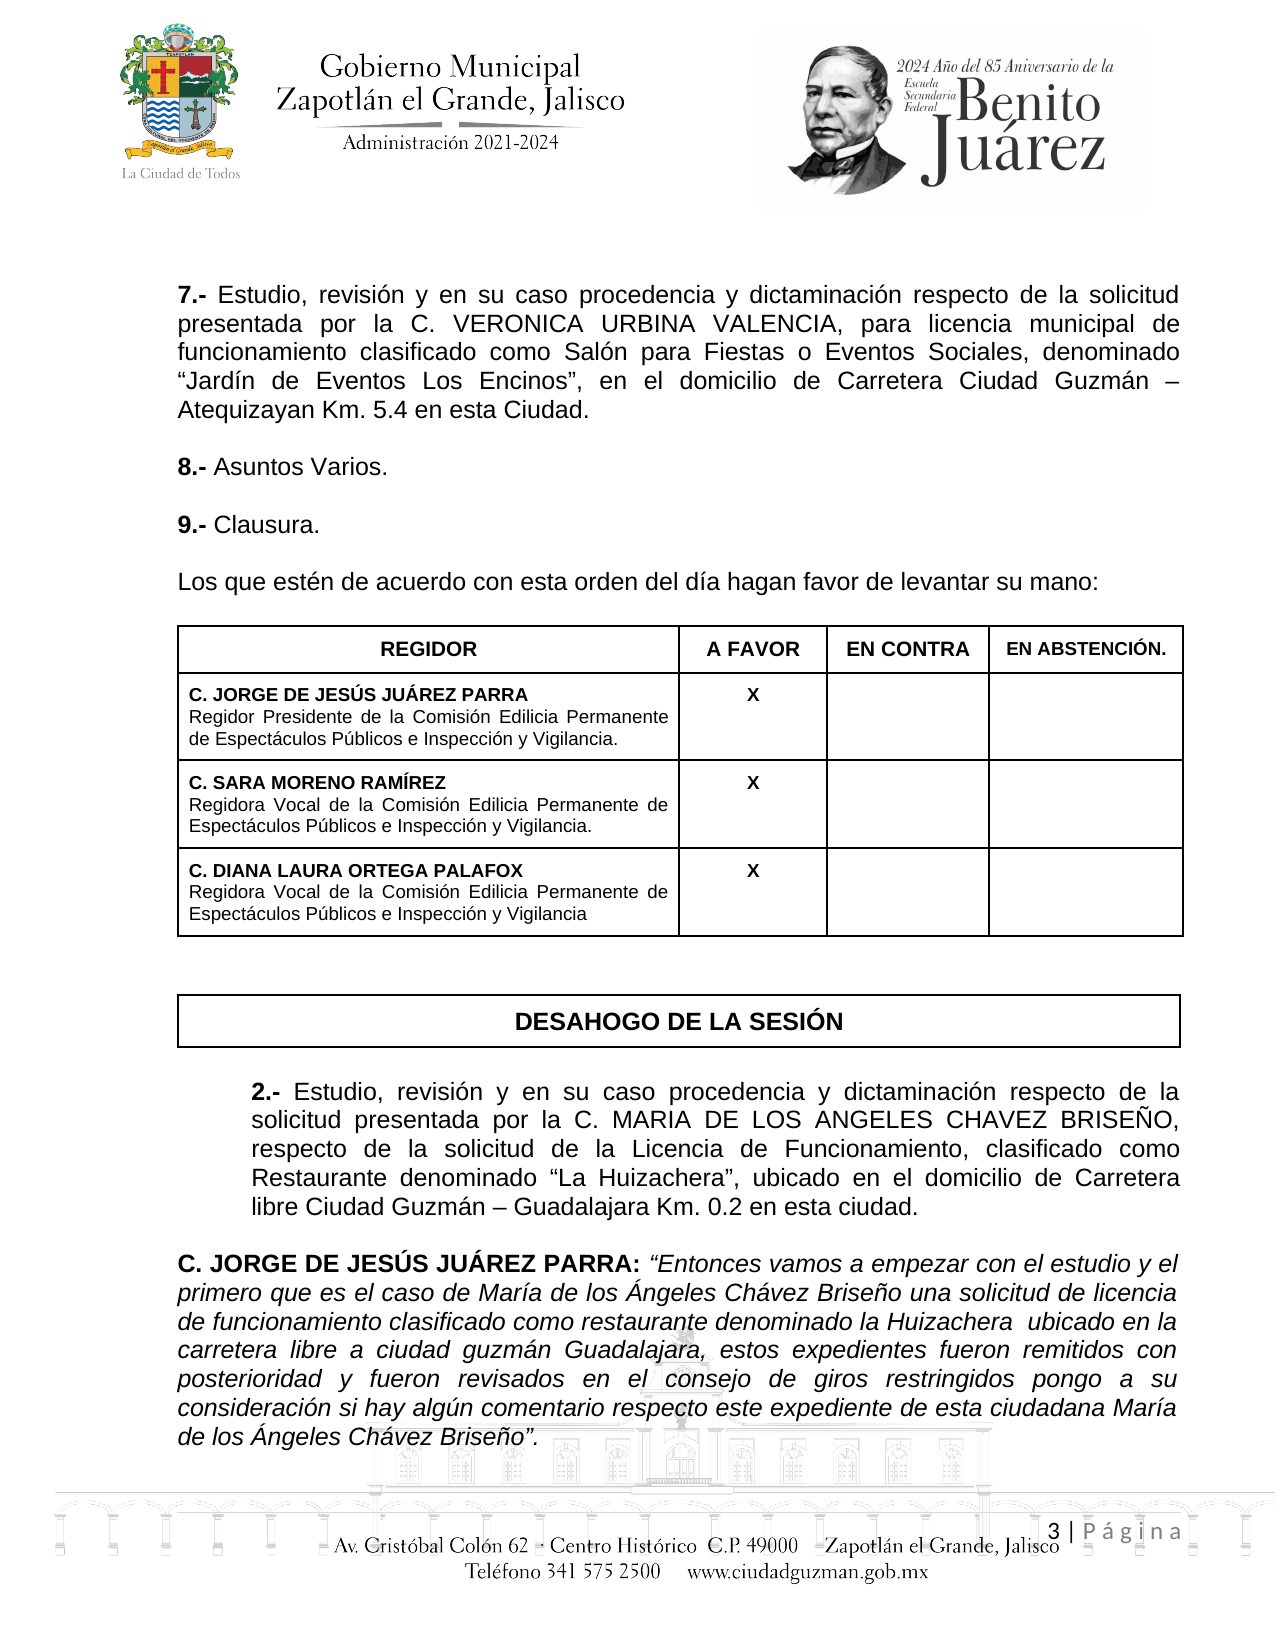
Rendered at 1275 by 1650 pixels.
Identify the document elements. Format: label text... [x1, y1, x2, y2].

picture [41, 0, 1275, 1627]
table_cell [990, 674, 1182, 759]
table_cell X [680, 849, 826, 934]
table_cell [828, 674, 988, 759]
table_header DESAHOGO DE LA SESIÓN [179, 996, 1179, 1046]
text 8.- Asuntos Varios. [177, 452, 1181, 481]
table_cell C. JORGE DE JESÚS JUÁREZ PARRA Regidor Presidente de la Comisión Edilicia Permanente de Espectáculos Públicos e Inspección y Vigilancia. [179, 674, 678, 759]
text 9.- Clausura. [177, 510, 1181, 538]
table_cell [828, 761, 988, 847]
text C. JORGE DE JESÚS JUÁREZ PARRA: “Entonces vamos a empezar con el estudio y el primero que es el caso de María de los Ángeles Chávez Briseño una solicitud de licencia de funcionamiento clasificado como restaurante denominado la Huizachera ubicado en la carretera libre a ciudad guzmán Guadalajara, estos expedientes fueron remitidos con posterioridad y fueron revisados en el consejo de giros restringidos pongo a su consideración si hay algún comentario respecto este expediente de esta ciudadana María de los Ángeles Chávez Briseño”. [177, 1249, 1181, 1450]
table_cell C. SARA MORENO RAMÍREZ Regidora Vocal de la Comisión Edilicia Permanente de Espectáculos Públicos e Inspección y Vigilancia. [179, 761, 678, 847]
table_header EN ABSTENCIÓN. [990, 627, 1182, 672]
table_cell [990, 761, 1182, 847]
text 2.- Estudio, revisión y en su caso procedencia y dictaminación respecto de la solicitud presentada por la C. MARIA DE LOS ANGELES CHAVEZ BRISEÑO, respecto de la solicitud de la Licencia de Funcionamiento, clasificado como Restaurante denominado “La Huizachera”, ubicado en el domicilio de Carretera libre Ciudad Guzmán – Guadalajara Km. 0.2 en esta ciudad. [251, 1077, 1181, 1220]
table_header EN CONTRA [828, 627, 988, 672]
table_cell X [680, 674, 826, 759]
table_cell C. DIANA LAURA ORTEGA PALAFOX Regidora Vocal de la Comisión Edilicia Permanente de Espectáculos Públicos e Inspección y Vigilancia [179, 849, 678, 934]
text 7.- Estudio, revisión y en su caso procedencia y dictaminación respecto de la solicitud presentada por la C. VERONICA URBINA VALENCIA, para licencia municipal de funcionamiento clasificado como Salón para Fiestas o Eventos Sociales, denominado “Jardín de Eventos Los Encinos”, en el domicilio de Carretera Ciudad Guzmán – Atequizayan Km. 5.4 en esta Ciudad. [177, 280, 1181, 423]
table_cell [828, 849, 988, 934]
table_cell [990, 849, 1182, 934]
text Los que estén de acuerdo con esta orden del día hagan favor de levantar su mano: [177, 567, 1181, 596]
table_cell X [680, 761, 826, 847]
table_header REGIDOR [179, 627, 678, 672]
table_header A FAVOR [680, 627, 826, 672]
